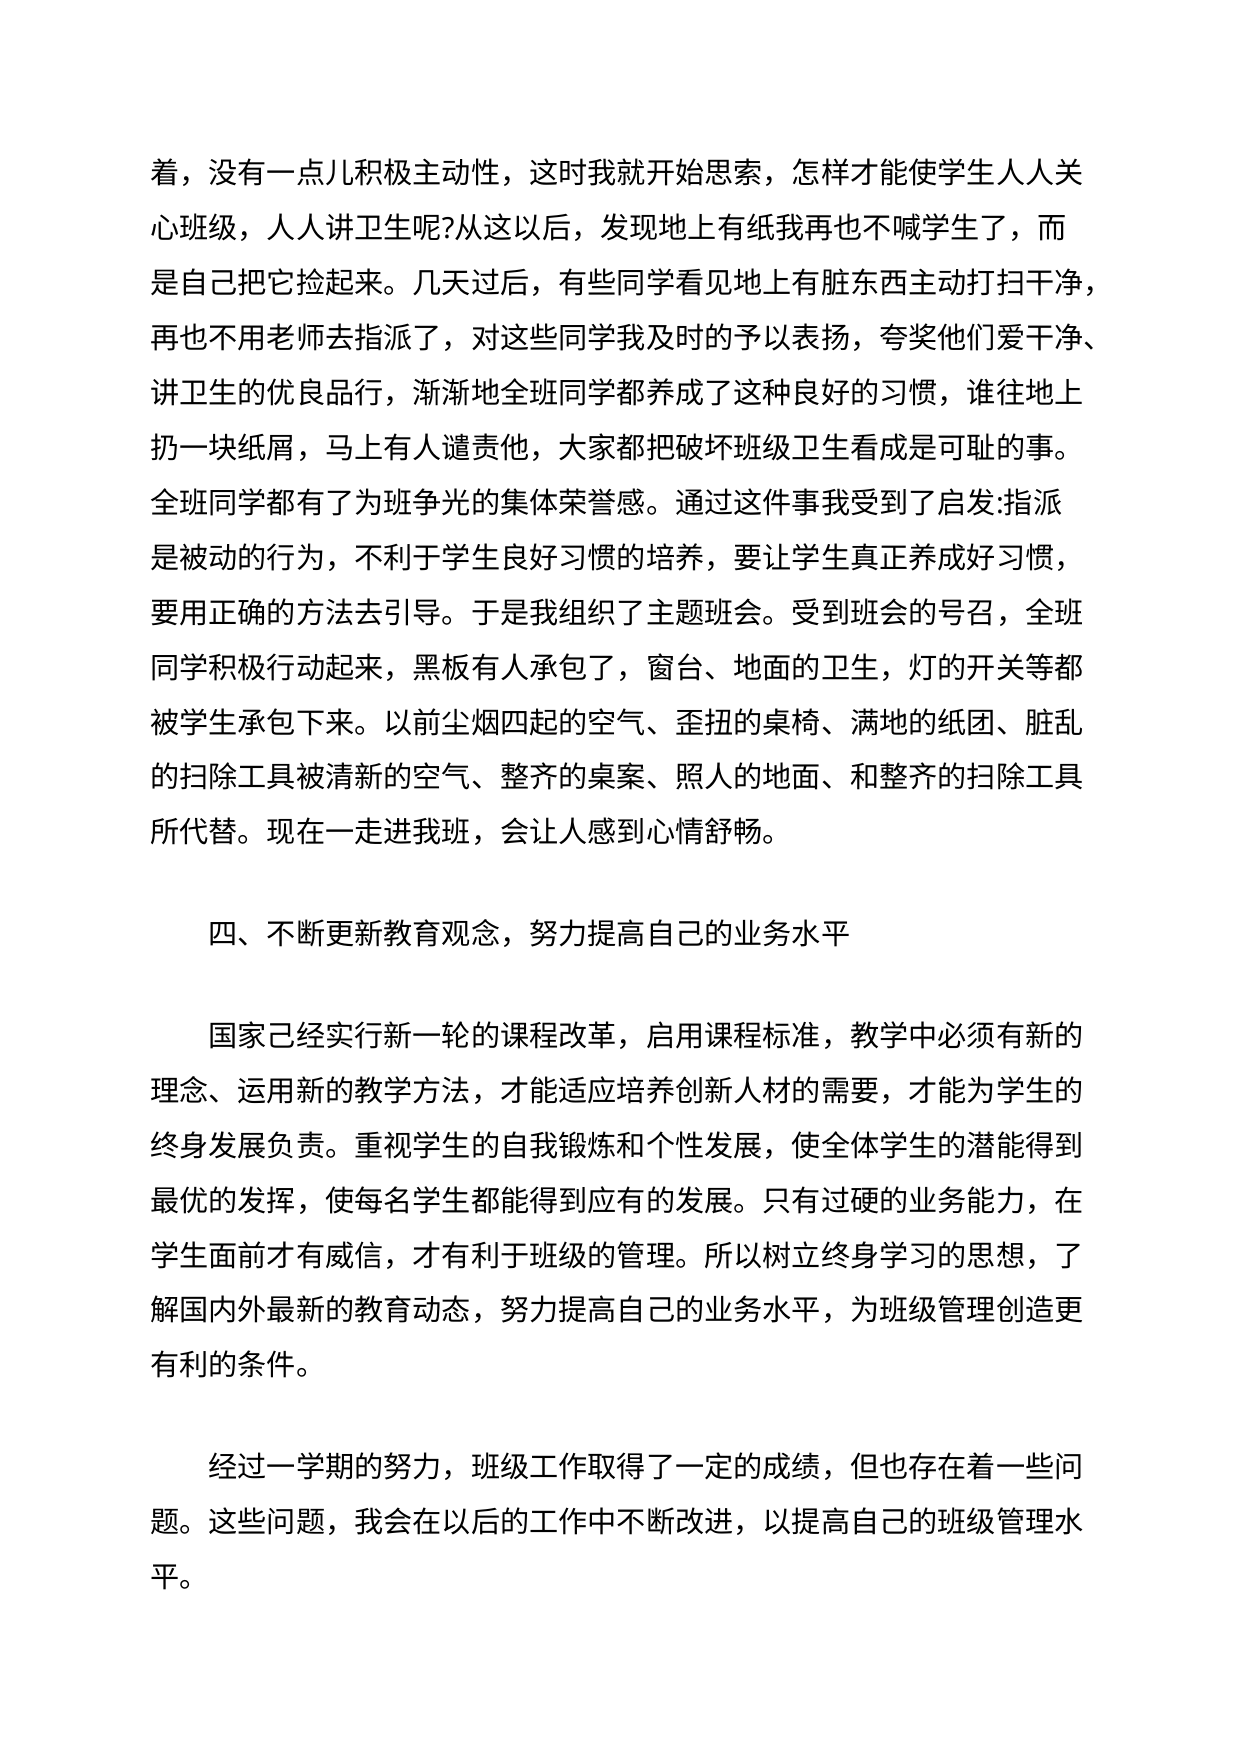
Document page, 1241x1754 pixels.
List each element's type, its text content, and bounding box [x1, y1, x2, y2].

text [150, 150, 1090, 851]
text 经过一学期的努力，班级工作取得了一定的成绩，但也存在着一些问题。这些问题，我会在以后的工作中不断改进，以提高自己的班级管理水平。 [150, 1444, 1090, 1596]
text 国家己经实行新一轮的课程改革，启用课程标准，教学中必须有新的理念、运用新的教学方法，才能适应培养创新人材的需要，才能为学生的终身发展负责。重视学生的自我锻炼和个性发展，使全体学生的潜能得到最优的发挥，使每名学生都能得到应有的发展。只有过硬的业务能力，在学生面前才有威信，才有利于班级的管理。所以树立终身学习的思想，了解国内外最新的教育动态，努力提高自己的业务水平，为班级管理创造更有利的条件。 [150, 1012, 1090, 1384]
text 四、不断更新教育观念，努力提高自己的业务水平 [150, 911, 1090, 953]
